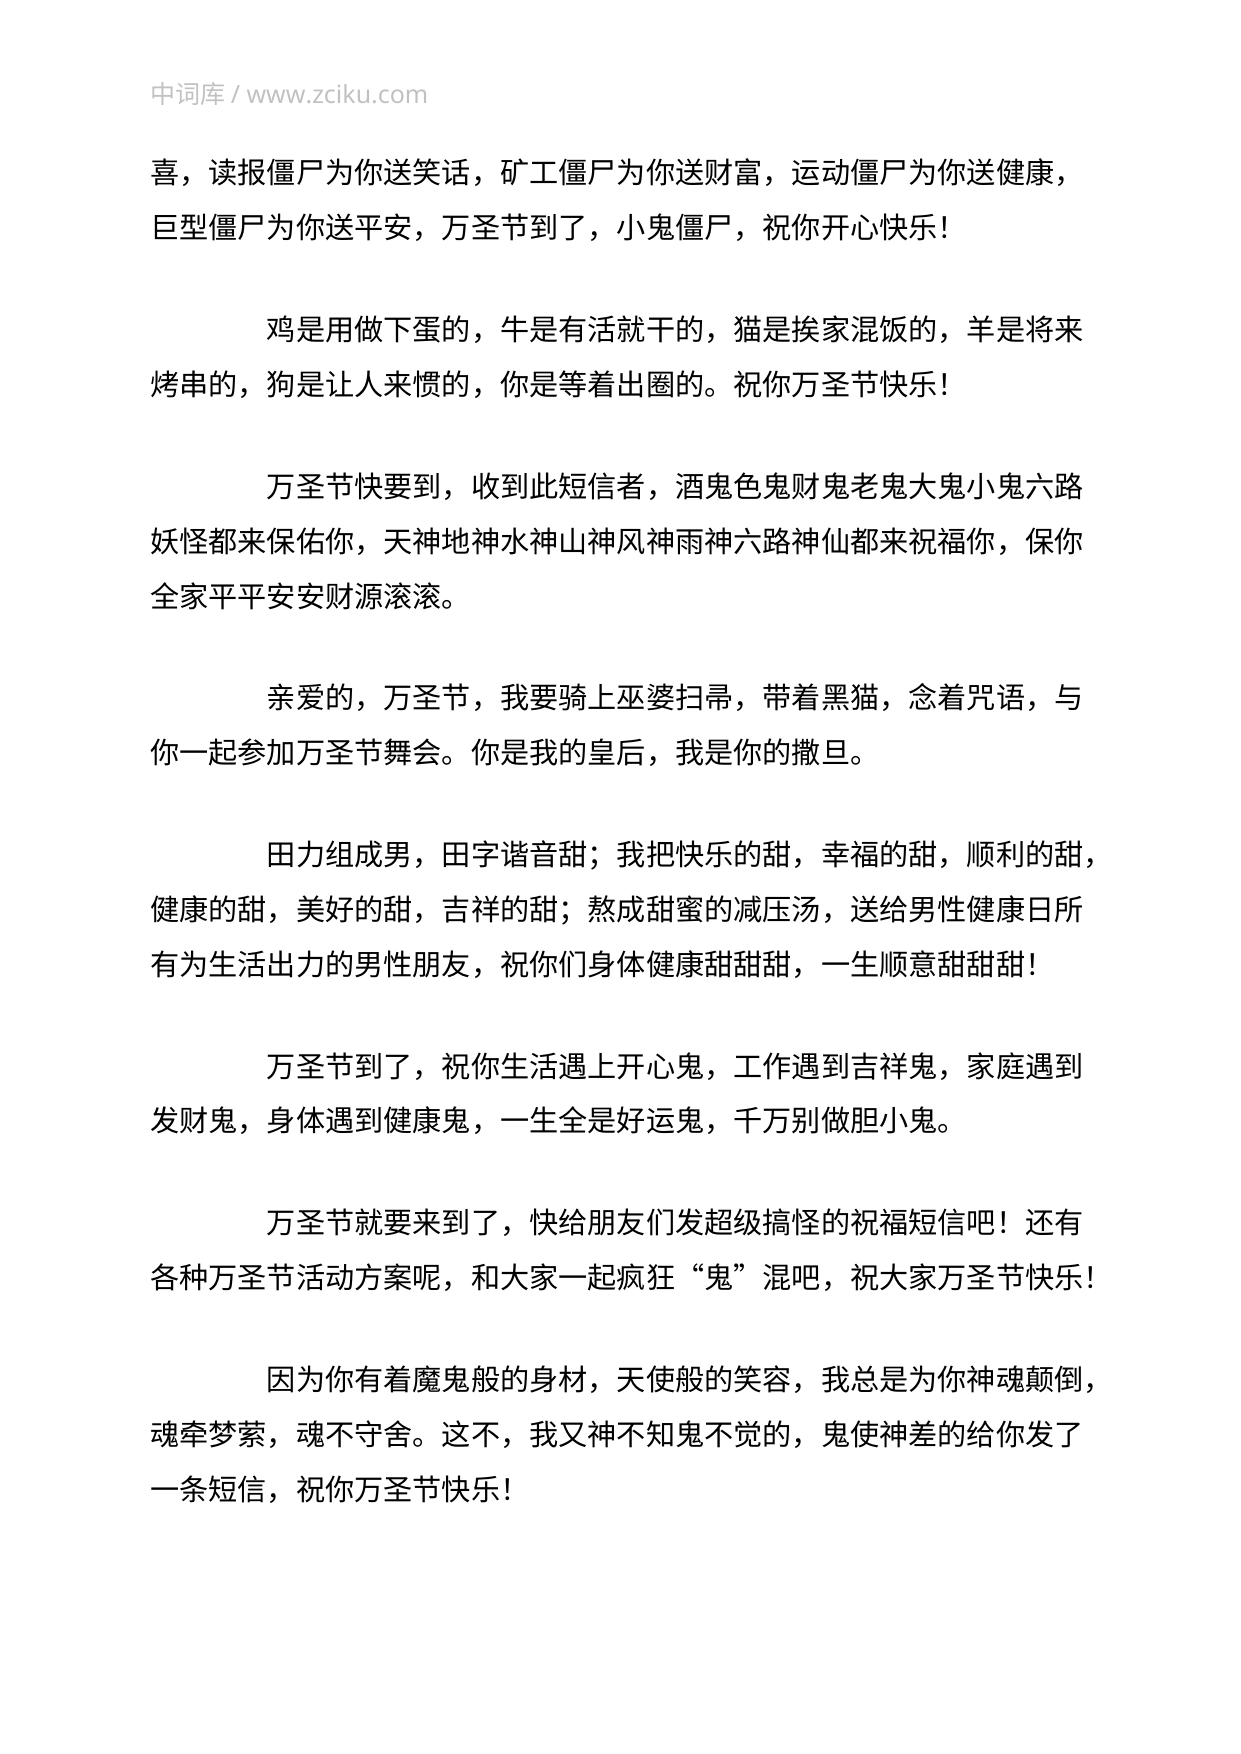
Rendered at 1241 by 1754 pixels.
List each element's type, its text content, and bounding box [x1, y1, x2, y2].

text 万圣节到了，祝你生活遇上开心鬼，工作遇到吉祥鬼，家庭遇到发财鬼，身体遇到健康鬼，一生全是好运鬼，千万别做胆小鬼。 [150, 1043, 1090, 1140]
text 万圣节快要到，收到此短信者，酒鬼色鬼财鬼老鬼大鬼小鬼六路妖怪都来保佑你，天神地神水神山神风神雨神六路神仙都来祝福你，保你全家平平安安财源滚滚。 [150, 463, 1090, 615]
text 亲爱的，万圣节，我要骑上巫婆扫帚，带着黑猫，念着咒语，与你一起参加万圣节舞会。你是我的皇后，我是你的撒旦。 [150, 675, 1090, 772]
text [150, 150, 1090, 247]
text 因为你有着魔鬼般的身材，天使般的笑容，我总是为你神魂颠倒，魂牵梦萦，魂不守舍。这不，我又神不知鬼不觉的，鬼使神差的给你发了一条短信，祝你万圣节快乐！ [150, 1356, 1090, 1508]
text 田力组成男，田字谐音甜；我把快乐的甜，幸福的甜，顺利的甜，健康的甜，美好的甜，吉祥的甜；熬成甜蜜的减压汤，送给男性健康日所有为生活出力的男性朋友，祝你们身体健康甜甜甜，一生顺意甜甜甜！ [150, 832, 1090, 984]
text 万圣节就要来到了，快给朋友们发超级搞怪的祝福短信吧！还有各种万圣节活动方案呢，和大家一起疯狂“鬼”混吧，祝大家万圣节快乐！ [150, 1200, 1090, 1297]
text 鸡是用做下蛋的，牛是有活就干的，猫是挨家混饭的，羊是将来烤串的，狗是让人来惯的，你是等着出圈的。祝你万圣节快乐！ [150, 307, 1090, 404]
